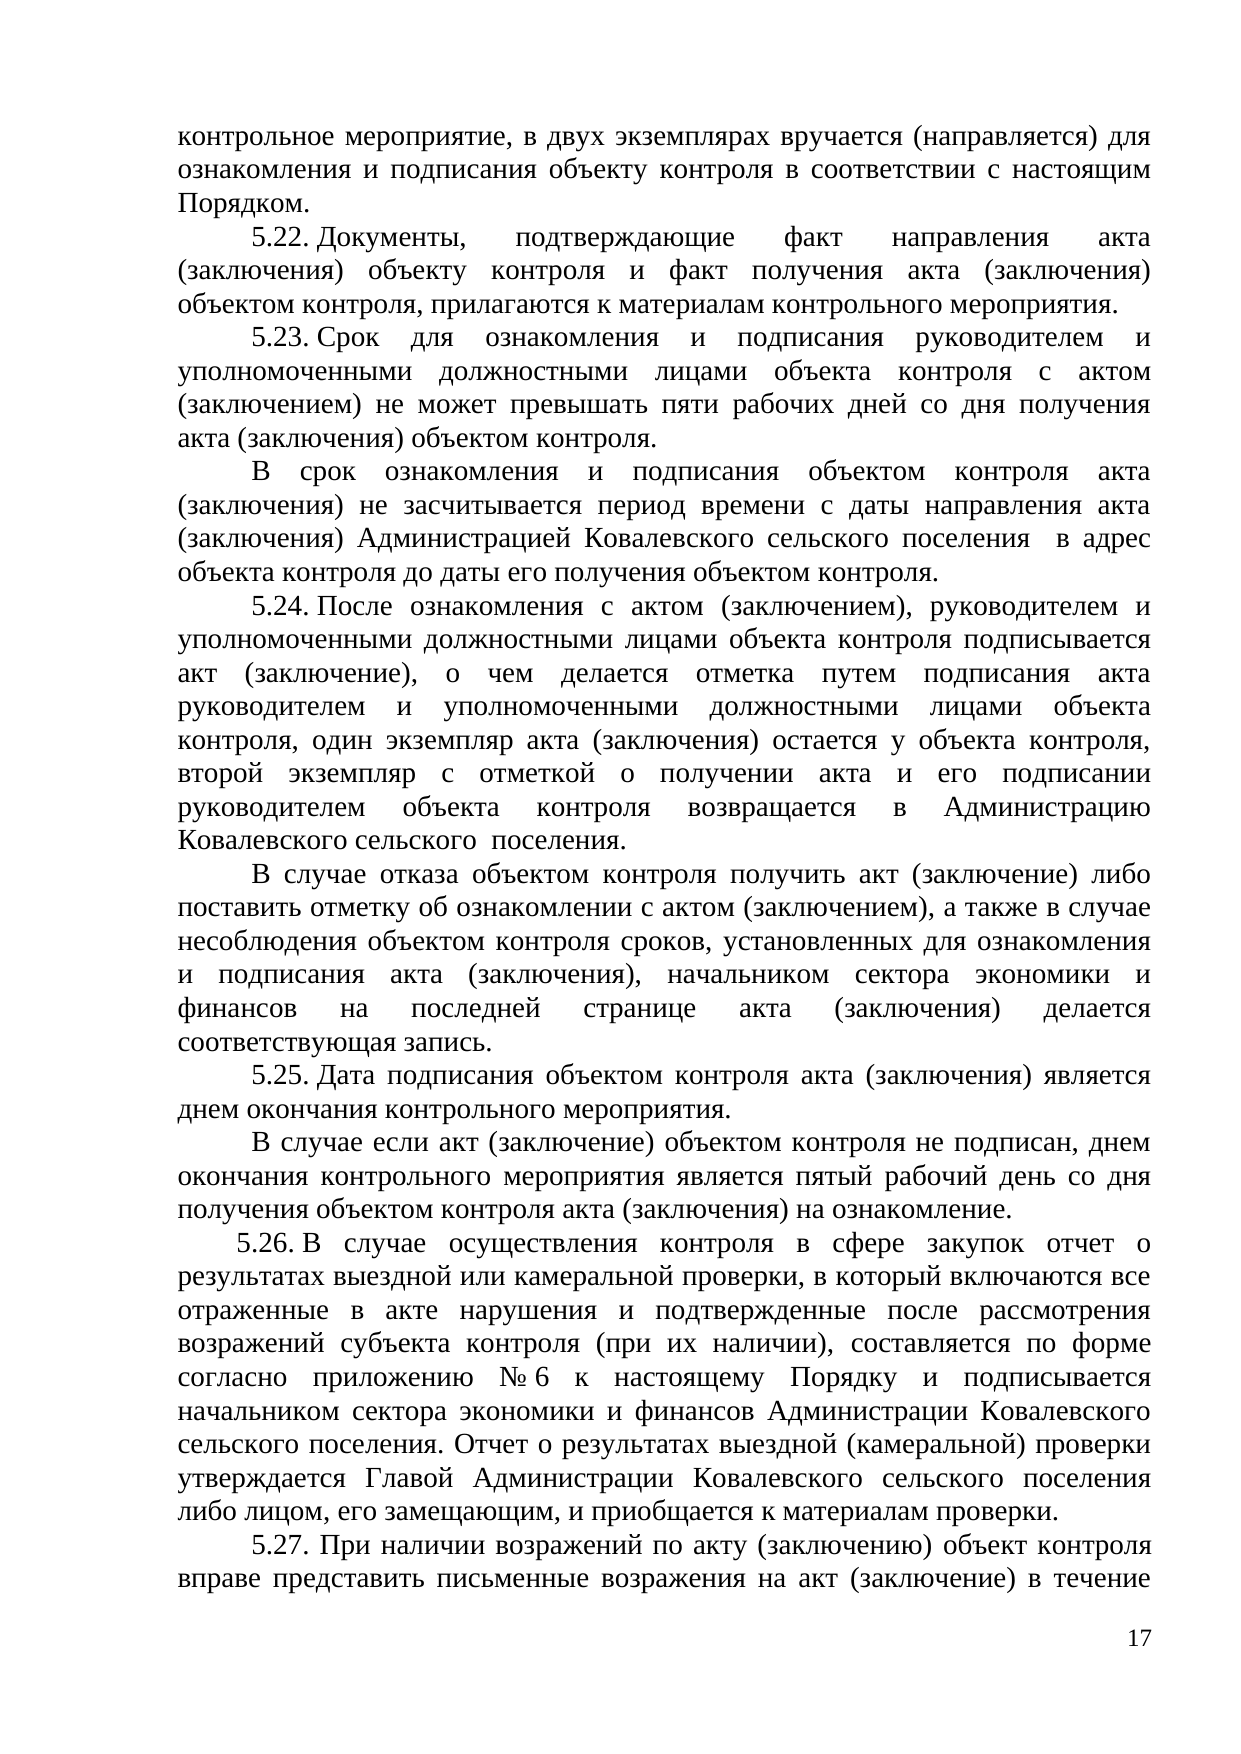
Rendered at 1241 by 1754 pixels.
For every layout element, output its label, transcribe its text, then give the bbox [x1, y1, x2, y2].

text 5.24. После ознакомления с актом (заключением), руководителем и уполномоченными должностными лицами объекта контроля подписывается акт (заключение), о чем делается отметка путем подписания акта руководителем и уполномоченными должностными лицами объекта контроля, один экземпляр акта (заключения) остается у объекта контроля, второй экземпляр с отметкой о получении акта и его подписании руководителем объекта контроля возвращается в Администрацию Ковалевского сельского поселения. [177, 588, 1152, 856]
text 5.22. Документы, подтверждающие факт направления акта (заключения) объекту контроля и факт получения акта (заключения) объектом контроля, прилагаются к материалам контрольного мероприятия. [177, 219, 1152, 319]
text В случае отказа объектом контроля получить акт (заключение) либо поставить отметку об ознакомлении с актом (заключением), а также в случае несоблюдения объектом контроля сроков, установленных для ознакомления и подписания акта (заключения), начальником сектора экономики и финансов на последней странице акта (заключения) делается соответствующая запись. [177, 856, 1152, 1057]
text В срок ознакомления и подписания объектом контроля акта (заключения) не засчитывается период времени с даты направления акта (заключения) Администрацией Ковалевского сельского поселения в адрес объекта контроля до даты его получения объектом контроля. [177, 453, 1152, 588]
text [177, 118, 1152, 219]
text 5.25. Дата подписания объектом контроля акта (заключения) является днем окончания контрольного мероприятия. [177, 1057, 1152, 1124]
text В случае если акт (заключение) объектом контроля не подписан, днем окончания контрольного мероприятия является пятый рабочий день со дня получения объектом контроля акта (заключения) на ознакомление. [177, 1124, 1152, 1225]
text 5.26. В случае осуществления контроля в сфере закупок отчет о результатах выездной или камеральной проверки, в который включаются все отраженные в акте нарушения и подтвержденные после рассмотрения возражений субъекта контроля (при их наличии), составляется по форме согласно приложению № 6 к настоящему Порядку и подписывается начальником сектора экономики и финансов Администрации Ковалевского сельского поселения. Отчет о результатах выездной (камеральной) проверки утверждается Главой Администрации Ковалевского сельского поселения либо лицом, его замещающим, и приобщается к материалам проверки. [177, 1225, 1152, 1527]
text 5.23. Срок для ознакомления и подписания руководителем и уполномоченными должностными лицами объекта контроля с актом (заключением) не может превышать пяти рабочих дней со дня получения акта (заключения) объектом контроля. [177, 319, 1152, 453]
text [177, 1527, 1152, 1594]
